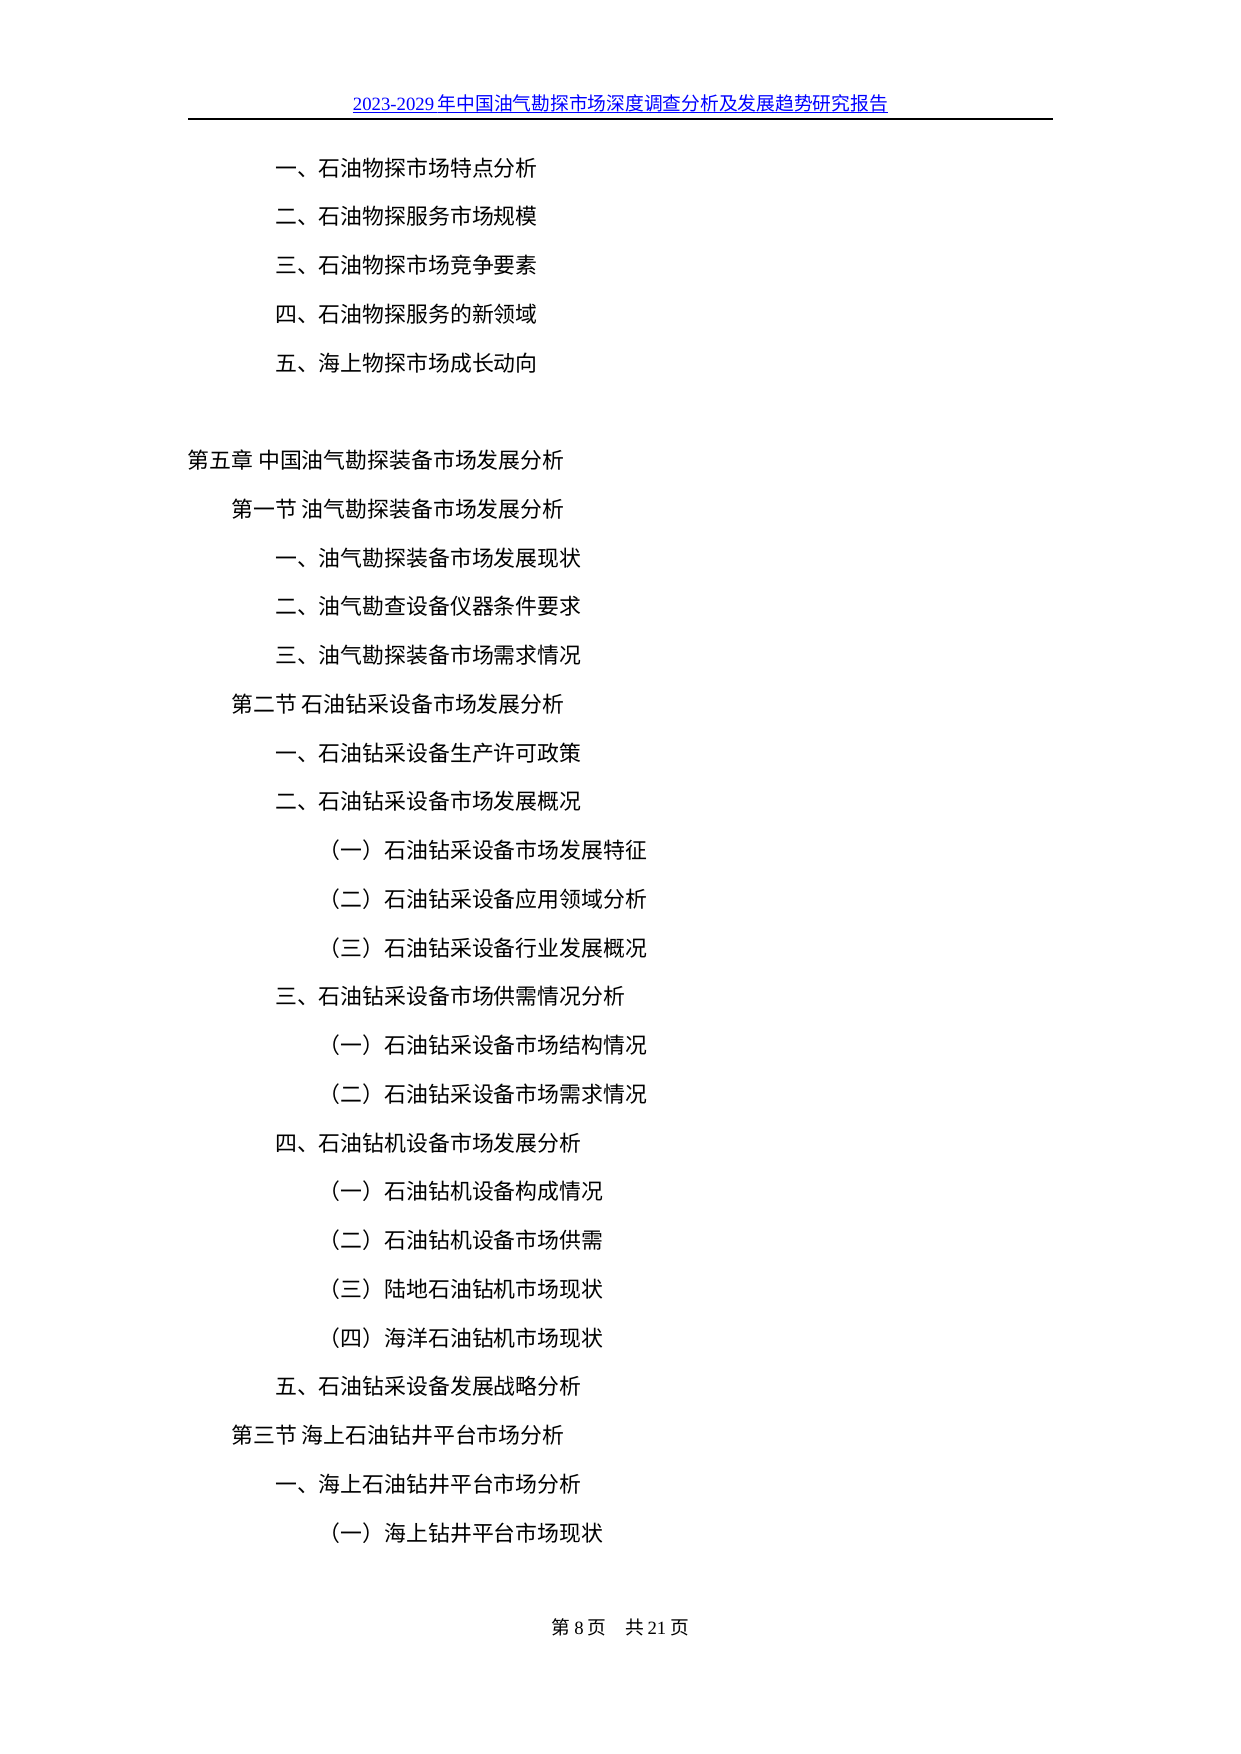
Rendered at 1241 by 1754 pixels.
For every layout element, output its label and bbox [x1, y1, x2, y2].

text [187, 150, 1053, 1548]
